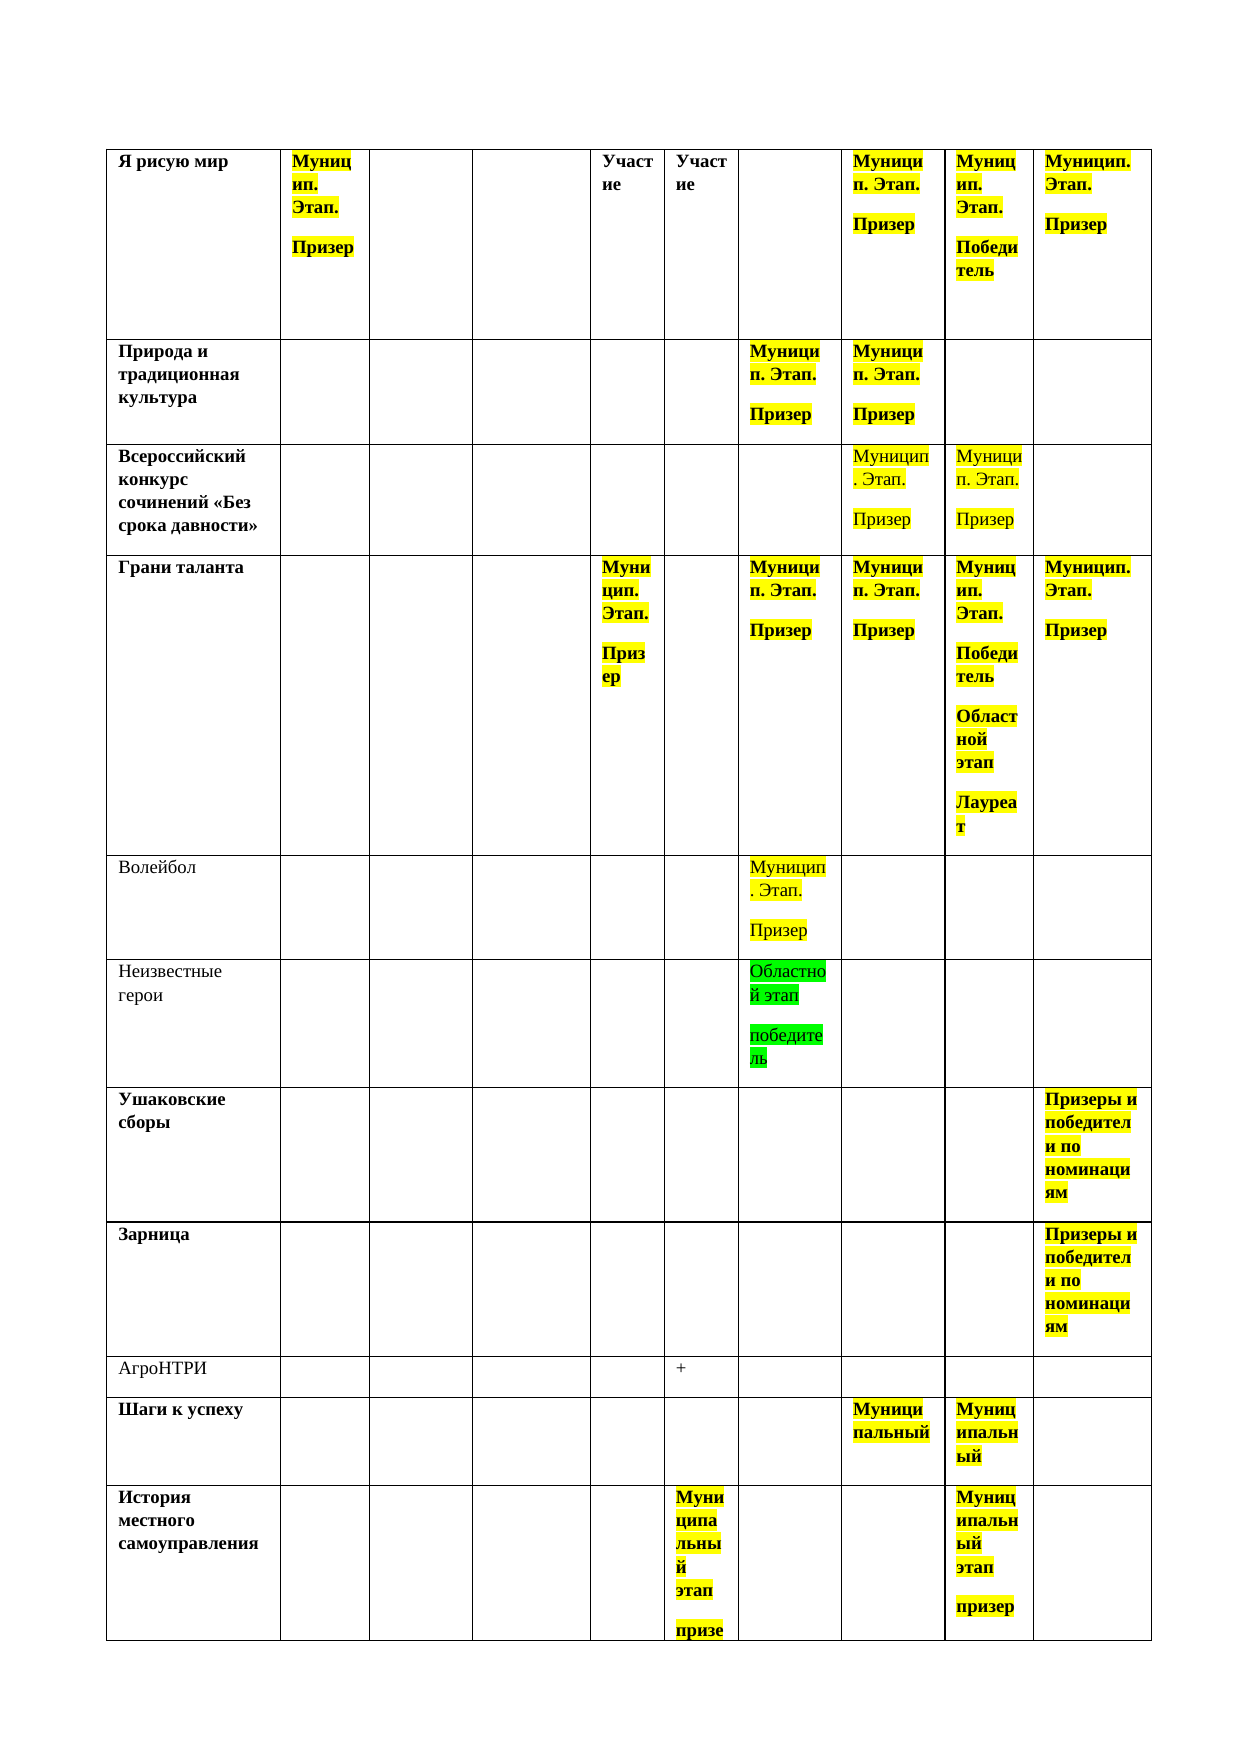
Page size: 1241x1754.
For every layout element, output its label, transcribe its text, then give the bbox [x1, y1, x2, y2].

table_cell [473, 1223, 590, 1356]
table_cell [473, 1088, 590, 1221]
table_cell [473, 445, 590, 554]
table_cell [1034, 856, 1151, 959]
table_cell Муницип. Этап. Призер [1034, 556, 1151, 855]
table_cell [591, 1223, 664, 1356]
table_cell [281, 1357, 369, 1397]
table_cell Муниципальный [946, 1398, 1033, 1485]
table_cell Неизвестные герои [107, 960, 280, 1087]
table_cell [591, 1398, 664, 1485]
table_cell [473, 960, 590, 1087]
table_cell [842, 1223, 944, 1356]
table_cell Волейбол [107, 856, 280, 959]
table_cell [281, 1088, 369, 1221]
table_cell Я рисую мир [107, 150, 280, 339]
table_cell Шаги к успеху [107, 1398, 280, 1485]
table_cell [665, 1398, 738, 1485]
table_cell Муницип. Этап. Призер [842, 340, 944, 443]
table_cell [281, 856, 369, 959]
table_cell Природа и традиционная культура [107, 340, 280, 443]
table_cell [473, 1357, 590, 1397]
table_cell [1034, 1357, 1151, 1397]
table_cell [1034, 1398, 1151, 1485]
table_cell Муницип. Этап. Призер [946, 445, 1033, 554]
table_cell [946, 340, 1033, 443]
table_cell [473, 340, 590, 443]
table_cell [591, 1088, 664, 1221]
table_cell [473, 856, 590, 959]
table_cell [665, 1486, 738, 1640]
table_cell [370, 856, 472, 959]
table_cell [473, 1398, 590, 1485]
table_cell Участие [591, 150, 664, 339]
table_cell Муницип. Этап. Призер [281, 150, 369, 339]
table_cell [370, 1357, 472, 1397]
table_cell [739, 1398, 841, 1485]
table_cell [842, 1088, 944, 1221]
table_cell Всероссийский конкурс сочинений «Без срока давности» [107, 445, 280, 554]
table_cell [946, 1486, 1033, 1640]
table_cell [370, 1398, 472, 1485]
table_cell [739, 445, 841, 554]
table_cell [591, 445, 664, 554]
table_cell Муницип. Этап. Призер [739, 340, 841, 443]
table_cell [665, 445, 738, 554]
table_cell [842, 1357, 944, 1397]
table_cell Муниципальный [842, 1398, 944, 1485]
table_cell [739, 1357, 841, 1397]
table_cell [1034, 960, 1151, 1087]
table_cell [665, 960, 738, 1087]
table_cell Муницип. Этап. Призер [842, 556, 944, 855]
table_cell [739, 1223, 841, 1356]
table_cell [473, 150, 590, 339]
table_cell [946, 1088, 1033, 1221]
table_cell [665, 556, 738, 855]
table_cell Призеры и победители по номинациям [1034, 1223, 1151, 1356]
table_cell [281, 1223, 369, 1356]
table_cell [1034, 1486, 1151, 1640]
table_cell [591, 340, 664, 443]
table_cell [370, 1223, 472, 1356]
table_cell Муницип. Этап. Победитель [946, 150, 1033, 339]
table_cell [946, 960, 1033, 1087]
table_cell [370, 960, 472, 1087]
table_cell [370, 1486, 472, 1640]
table_cell [370, 340, 472, 443]
table_cell Муницип. Этап. Призер [842, 445, 944, 554]
table_cell [370, 1088, 472, 1221]
table_cell Областной этап победитель [739, 960, 841, 1087]
table_cell [281, 960, 369, 1087]
table_cell [281, 340, 369, 443]
table_cell [842, 856, 944, 959]
table_cell [473, 556, 590, 855]
table_cell Муницип. Этап. Победитель Областной этап Лауреат [946, 556, 1033, 855]
table_cell [842, 960, 944, 1087]
table_cell [281, 445, 369, 554]
table_cell [946, 1223, 1033, 1356]
table_cell + [665, 1357, 738, 1397]
table_cell Участие [665, 150, 738, 339]
table_cell [739, 1486, 841, 1640]
table_cell [591, 1357, 664, 1397]
table_cell [665, 340, 738, 443]
table_cell [591, 856, 664, 959]
table_cell [946, 856, 1033, 959]
table_cell Зарница [107, 1223, 280, 1356]
table_cell [1034, 445, 1151, 554]
table_cell [473, 1486, 590, 1640]
table_cell Муницип. Этап. Призер [739, 556, 841, 855]
table_cell [665, 856, 738, 959]
table_cell [281, 556, 369, 855]
table_cell [1034, 340, 1151, 443]
table_cell АгроНТРИ [107, 1357, 280, 1397]
table_cell [665, 1088, 738, 1221]
table_cell [370, 150, 472, 339]
table_cell [370, 556, 472, 855]
table_cell [591, 1486, 664, 1640]
table_cell [591, 960, 664, 1087]
table_cell [370, 445, 472, 554]
table_cell [665, 1223, 738, 1356]
table_cell [739, 150, 841, 339]
table_cell Ушаковские сборы [107, 1088, 280, 1221]
table_cell Муницип. Этап. Призер [591, 556, 664, 855]
table_cell Муницип. Этап. Призер [739, 856, 841, 959]
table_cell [107, 1486, 280, 1640]
table_cell [842, 1486, 944, 1640]
table_cell [739, 1088, 841, 1221]
table_cell [946, 1357, 1033, 1397]
table_cell Призеры и победители по номинациям [1034, 1088, 1151, 1221]
table_cell Муницип. Этап. Призер [842, 150, 944, 339]
table_cell Муницип. Этап. Призер [1034, 150, 1151, 339]
table_cell Грани таланта [107, 556, 280, 855]
table_cell [281, 1486, 369, 1640]
table_cell [281, 1398, 369, 1485]
